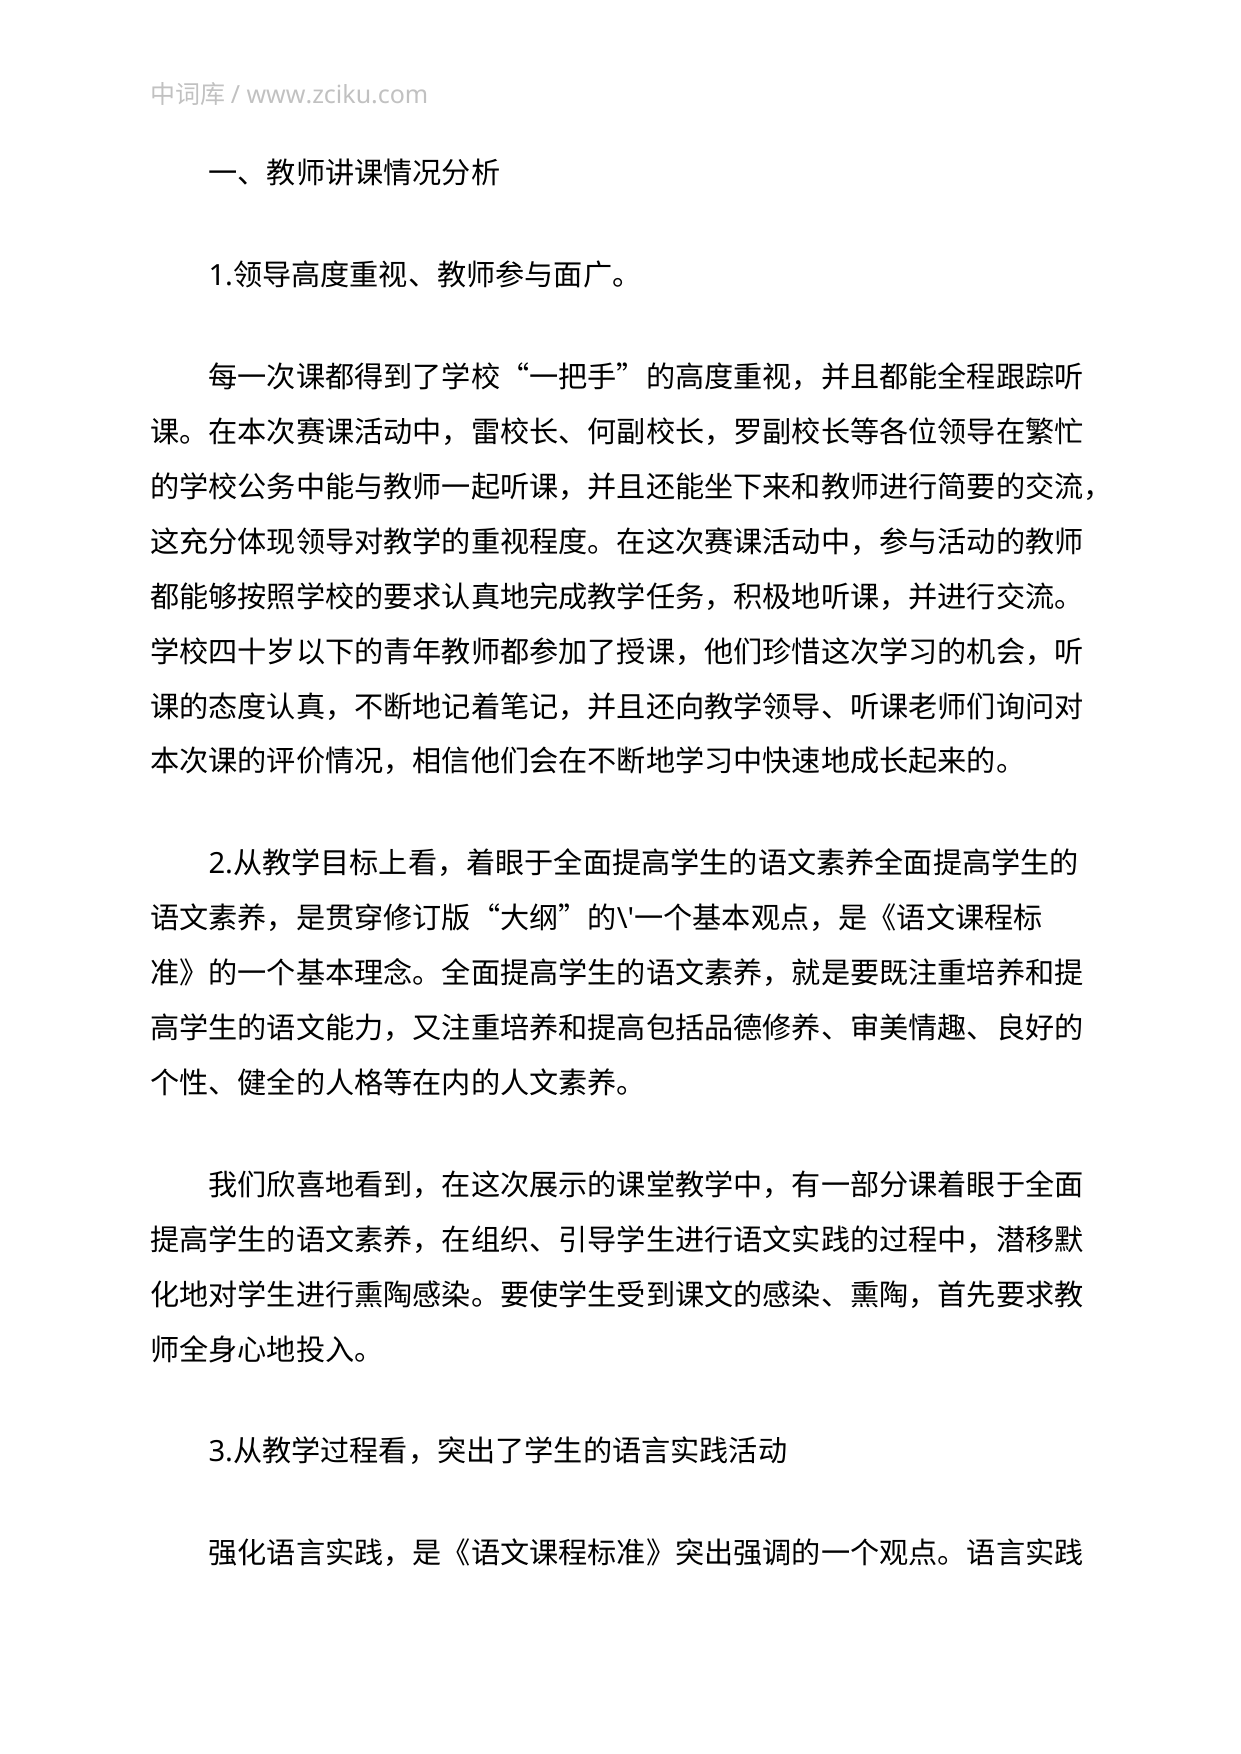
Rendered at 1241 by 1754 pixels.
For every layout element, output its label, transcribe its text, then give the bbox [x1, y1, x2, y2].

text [150, 1530, 1090, 1572]
text 3.从教学过程看，突出了学生的语言实践活动 [150, 1428, 1090, 1470]
text 我们欣喜地看到，在这次展示的课堂教学中，有一部分课着眼于全面提高学生的语文素养，在组织、引导学生进行语文实践的过程中，潜移默化地对学生进行熏陶感染。要使学生受到课文的感染、熏陶，首先要求教师全身心地投入。 [150, 1161, 1090, 1368]
text 2.从教学目标上看，着眼于全面提高学生的语文素养全面提高学生的语文素养，是贯穿修订版“大纲”的\'一个基本观点，是《语文课程标准》的一个基本理念。全面提高学生的语文素养，就是要既注重培养和提高学生的语文能力，又注重培养和提高包括品德修养、审美情趣、良好的个性、健全的人格等在内的人文素养。 [150, 840, 1090, 1102]
text 每一次课都得到了学校“一把手”的高度重视，并且都能全程跟踪听课。在本次赛课活动中，雷校长、何副校长，罗副校长等各位领导在繁忙的学校公务中能与教师一起听课，并且还能坐下来和教师进行简要的交流，这充分体现领导对教学的重视程度。在这次赛课活动中，参与活动的教师都能够按照学校的要求认真地完成教学任务，积极地听课，并进行交流。学校四十岁以下的青年教师都参加了授课，他们珍惜这次学习的机会，听课的态度认真，不断地记着笔记，并且还向教学领导、听课老师们询问对本次课的评价情况，相信他们会在不断地学习中快速地成长起来的。 [150, 354, 1090, 780]
text 一、教师讲课情况分析 [150, 150, 1090, 192]
text 1.领导高度重视、教师参与面广。 [150, 252, 1090, 294]
